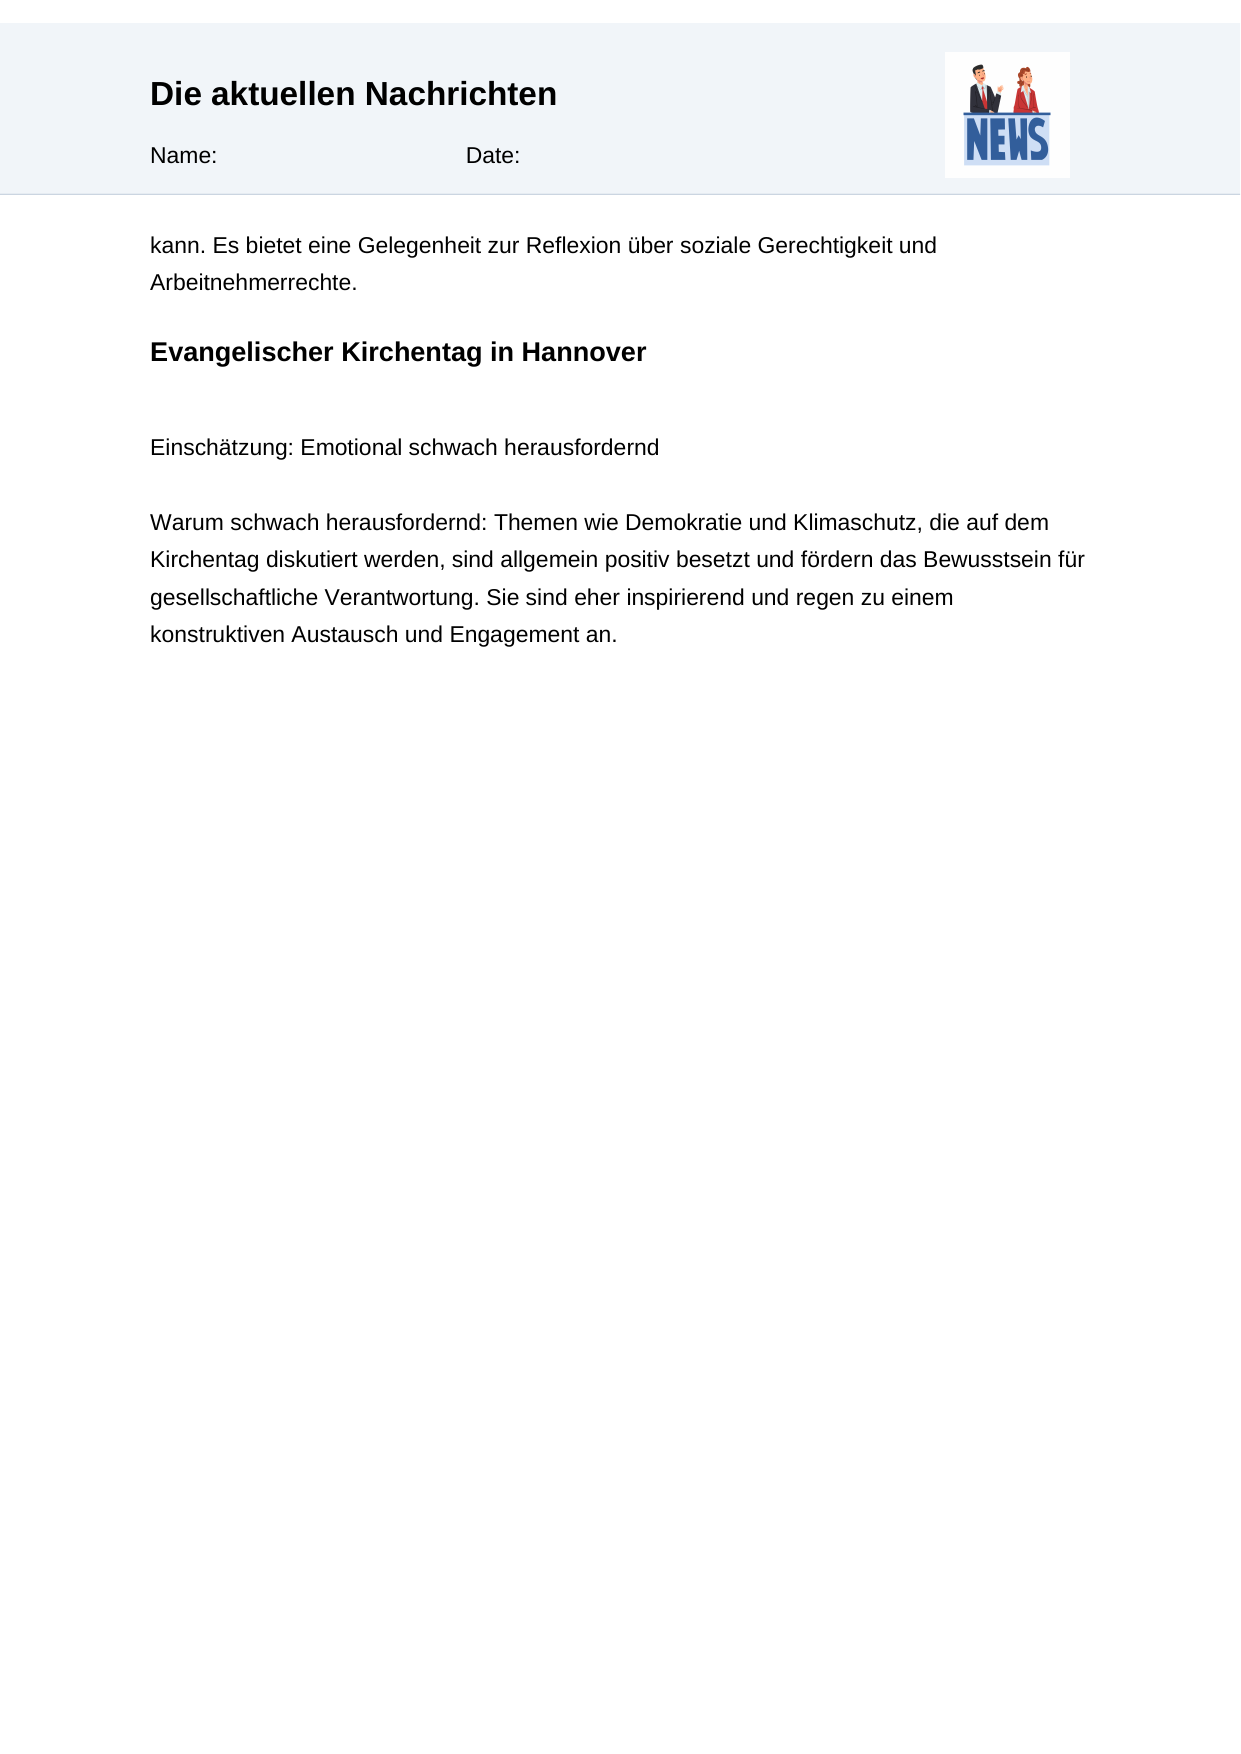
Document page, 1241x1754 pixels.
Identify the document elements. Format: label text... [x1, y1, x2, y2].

text Einschätzung: Emotional schwach herausfordernd [150, 425, 1090, 463]
picture [0, 23, 1241, 195]
subtitle Evangelischer Kirchentag in Hannover [150, 336, 1090, 367]
text Warum schwach herausfordernd: Themen wie Demokratie und Klimaschutz, die auf dem Kirchentag diskutiert werden, sind allgemein positiv besetzt und fördern das Bewusstsein für gesellschaftliche Verantwortung. Sie sind eher inspirierend und regen zu einem konstruktiven Austausch und Engagement an. [150, 500, 1090, 650]
